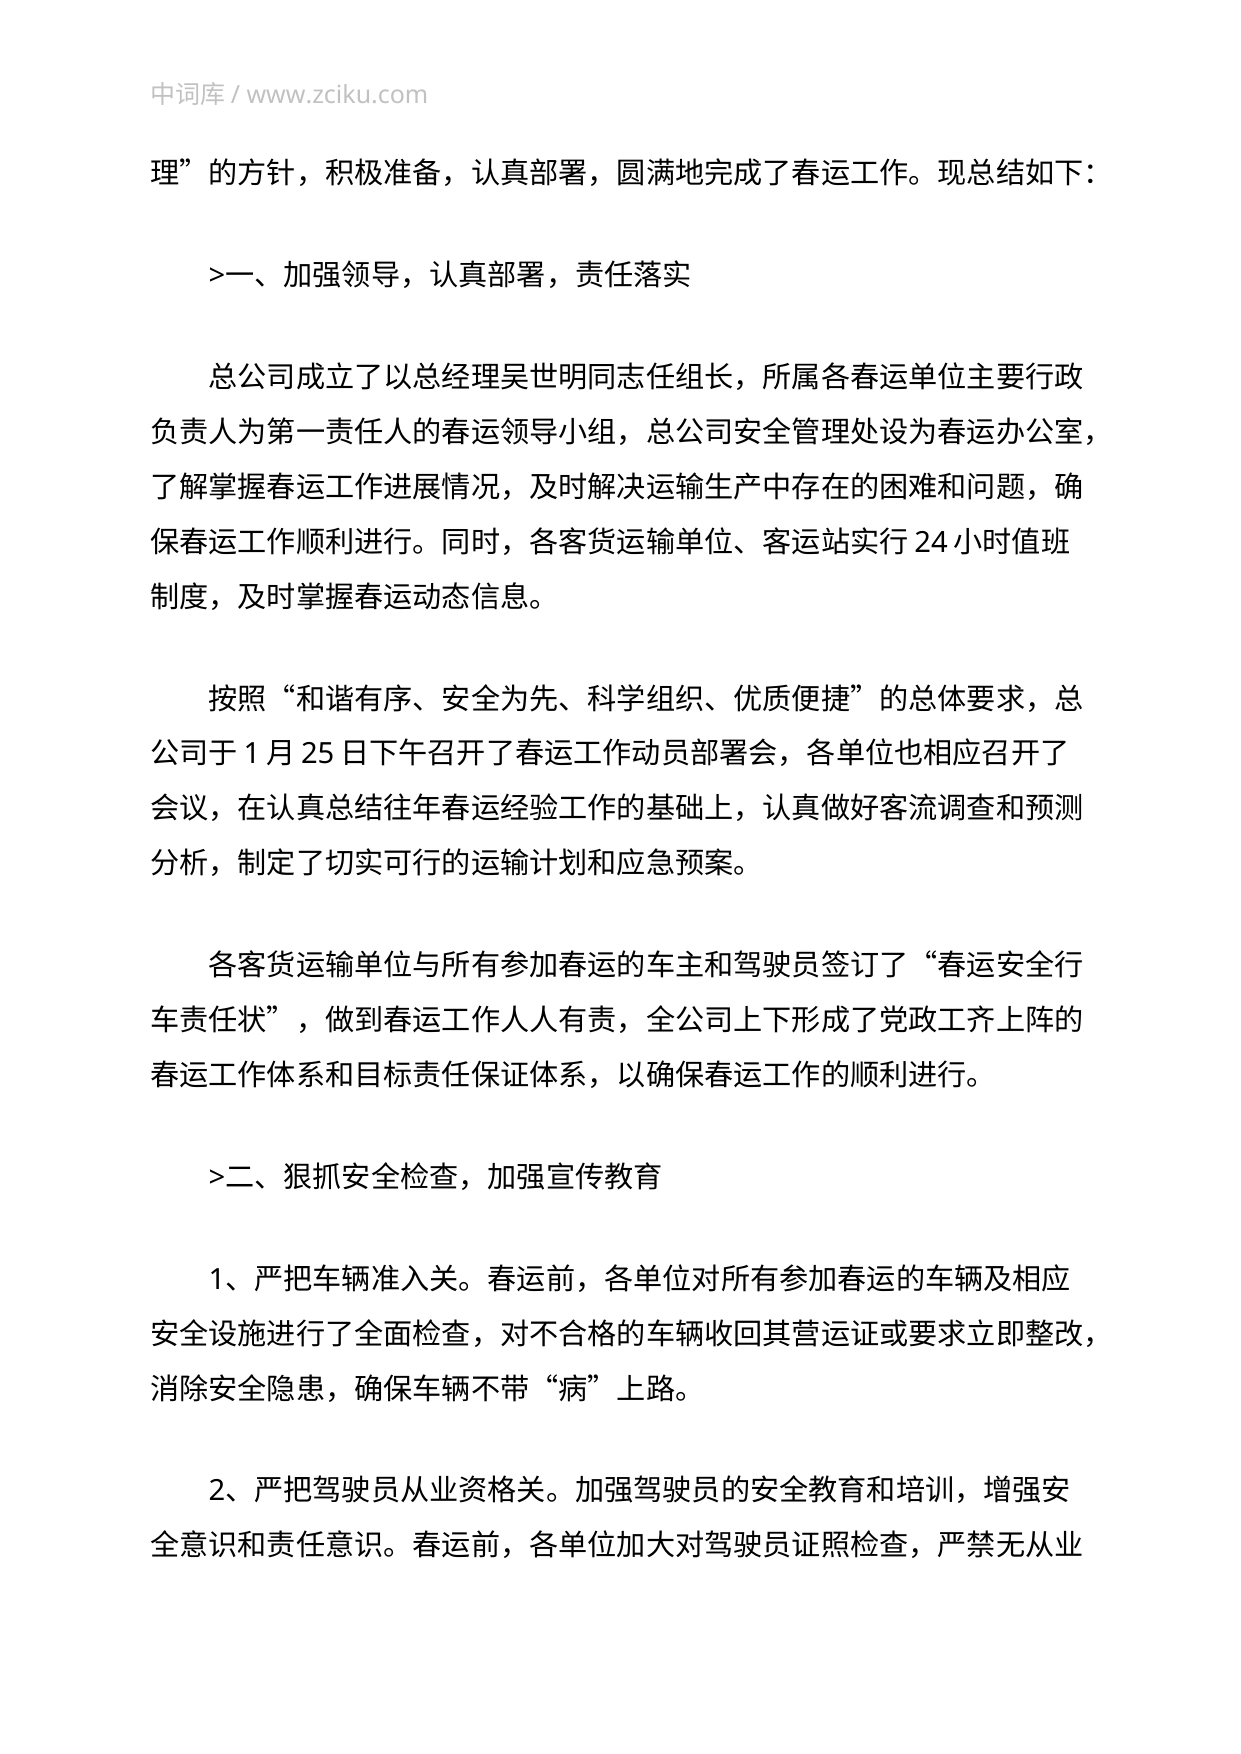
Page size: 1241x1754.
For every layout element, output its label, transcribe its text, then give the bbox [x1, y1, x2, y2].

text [150, 150, 1090, 192]
text 1、严把车辆准入关。春运前，各单位对所有参加春运的车辆及相应安全设施进行了全面检查，对不合格的车辆收回其营运证或要求立即整改，消除安全隐患，确保车辆不带“病”上路。 [150, 1255, 1090, 1407]
text >二、狠抓安全检查，加强宣传教育 [150, 1153, 1090, 1196]
text 各客货运输单位与所有参加春运的车主和驾驶员签订了“春运安全行车责任状”，做到春运工作人人有责，全公司上下形成了党政工齐上阵的春运工作体系和目标责任保证体系，以确保春运工作的顺利进行。 [150, 942, 1090, 1094]
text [150, 1467, 1090, 1564]
text 总公司成立了以总经理吴世明同志任组长，所属各春运单位主要行政负责人为第一责任人的春运领导小组，总公司安全管理处设为春运办公室，了解掌握春运工作进展情况，及时解决运输生产中存在的困难和问题，确保春运工作顺利进行。同时，各客货运输单位、客运站实行24小时值班制度，及时掌握春运动态信息。 [150, 354, 1090, 616]
text >一、加强领导，认真部署，责任落实 [150, 252, 1090, 294]
text 按照“和谐有序、安全为先、科学组织、优质便捷”的总体要求，总公司于1月25日下午召开了春运工作动员部署会，各单位也相应召开了会议，在认真总结往年春运经验工作的基础上，认真做好客流调查和预测分析，制定了切实可行的运输计划和应急预案。 [150, 675, 1090, 882]
